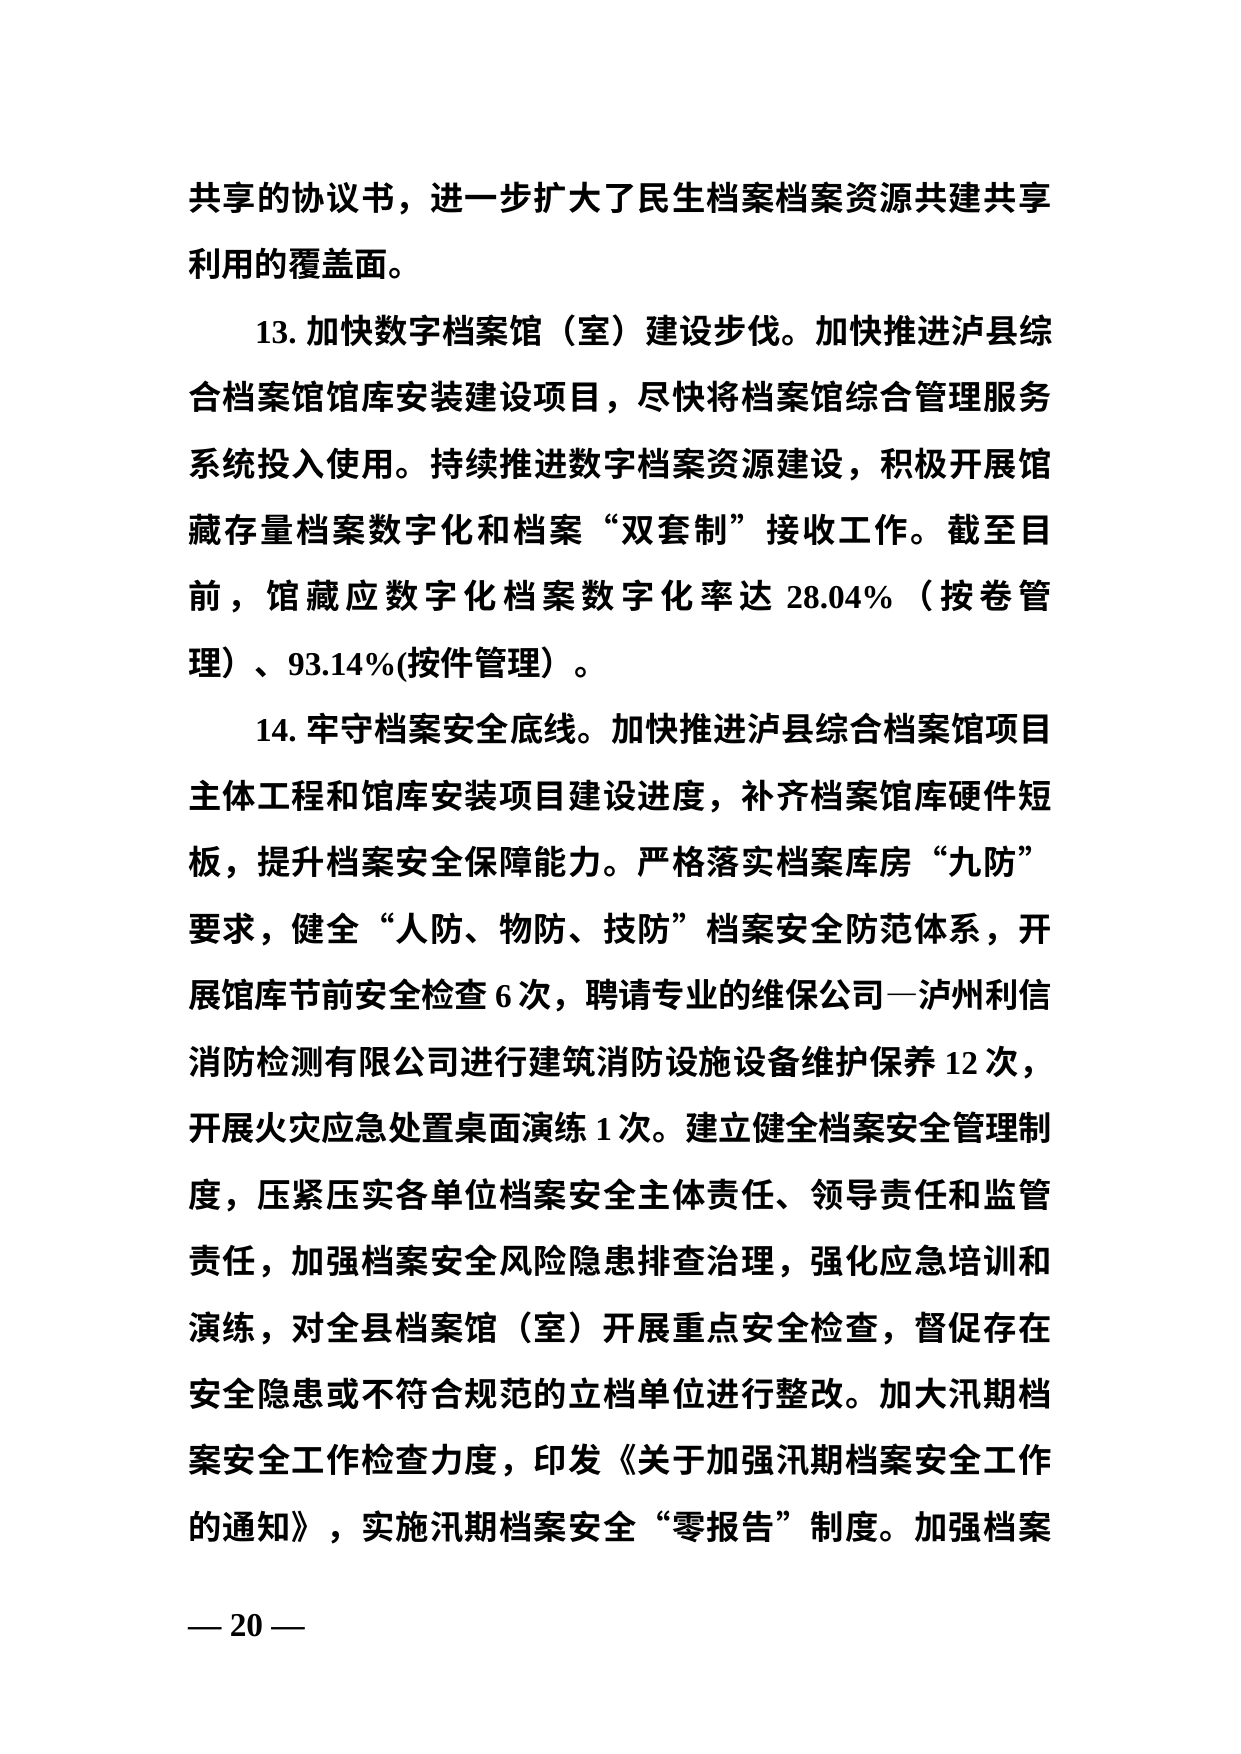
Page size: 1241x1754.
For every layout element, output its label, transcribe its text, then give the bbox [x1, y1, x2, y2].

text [188, 162, 1052, 295]
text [188, 694, 1052, 1558]
text 13. 加快数字档案馆（室）建设步伐。加快推进泸县综合档案馆馆库安装建设项目，尽快将档案馆综合管理服务系统投入使用。持续推进数字档案资源建设，积极开展馆藏存量档案数字化和档案“双套制”接收工作。截至目前，馆藏应数字化档案数字化率达28.04%（按卷管理）、93.14%(按件管理）。 [188, 295, 1052, 694]
